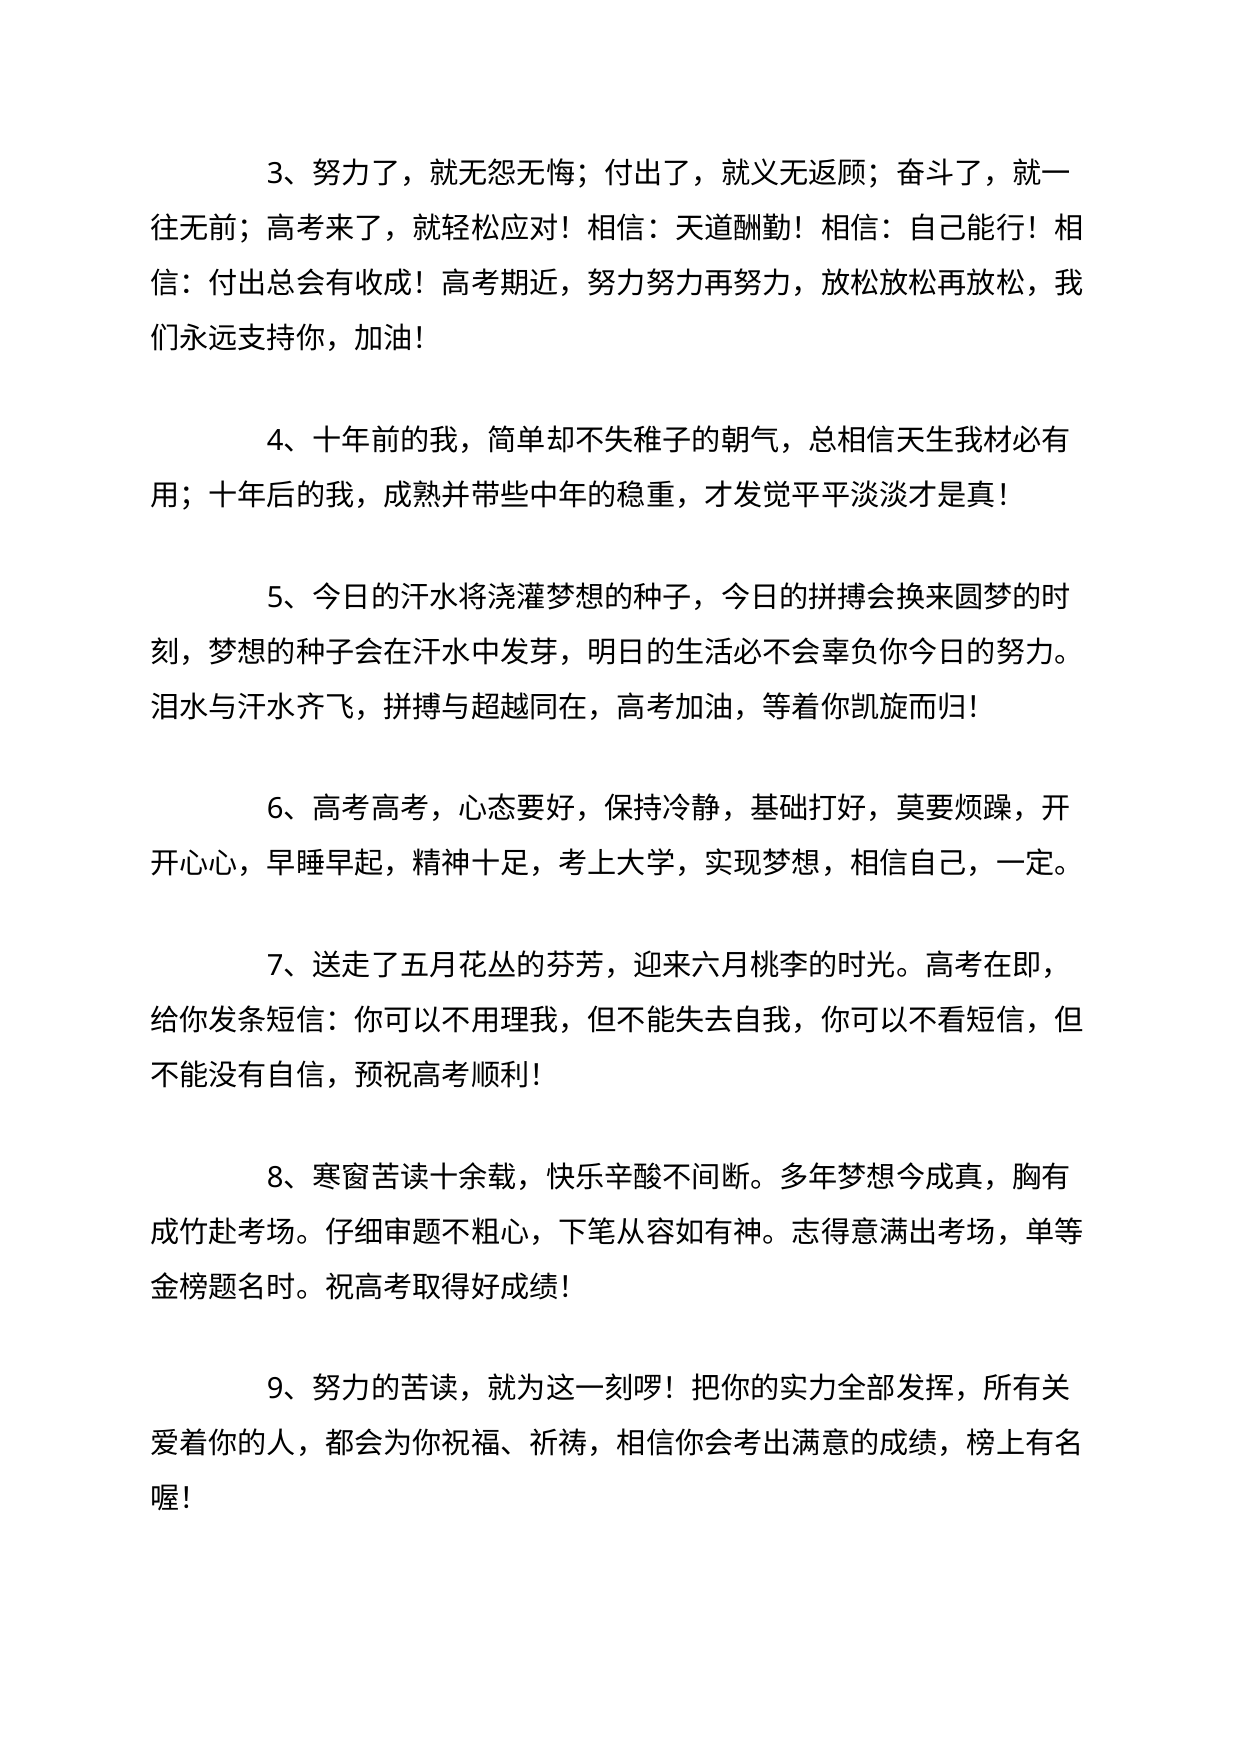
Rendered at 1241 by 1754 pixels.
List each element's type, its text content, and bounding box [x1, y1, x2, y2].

text 5、今日的汗水将浇灌梦想的种子，今日的拼搏会换来圆梦的时刻，梦想的种子会在汗水中发芽，明日的生活必不会辜负你今日的努力。泪水与汗水齐飞，拼搏与超越同在，高考加油，等着你凯旋而归！ [150, 573, 1090, 726]
text 8、寒窗苦读十余载，快乐辛酸不间断。多年梦想今成真，胸有成竹赴考场。仔细审题不粗心，下笔从容如有神。志得意满出考场，单等金榜题名时。祝高考取得好成绩！ [150, 1153, 1090, 1306]
text 4、十年前的我，简单却不失稚子的朝气，总相信天生我材必有用；十年后的我，成熟并带些中年的稳重，才发觉平平淡淡才是真！ [150, 417, 1090, 514]
text 6、高考高考，心态要好，保持冷静，基础打好，莫要烦躁，开开心心，早睡早起，精神十足，考上大学，实现梦想，相信自己，一定。 [150, 785, 1090, 882]
text 9、努力的苦读，就为这一刻啰！把你的实力全部发挥，所有关爱着你的人，都会为你祝福、祈祷，相信你会考出满意的成绩，榜上有名喔！ [150, 1365, 1090, 1517]
text 3、努力了，就无怨无悔；付出了，就义无返顾；奋斗了，就一往无前；高考来了，就轻松应对！相信：天道酬勤！相信：自己能行！相信：付出总会有收成！高考期近，努力努力再努力，放松放松再放松，我们永远支持你，加油！ [150, 150, 1090, 357]
text 7、送走了五月花丛的芬芳，迎来六月桃李的时光。高考在即，给你发条短信：你可以不用理我，但不能失去自我，你可以不看短信，但不能没有自信，预祝高考顺利！ [150, 942, 1090, 1094]
